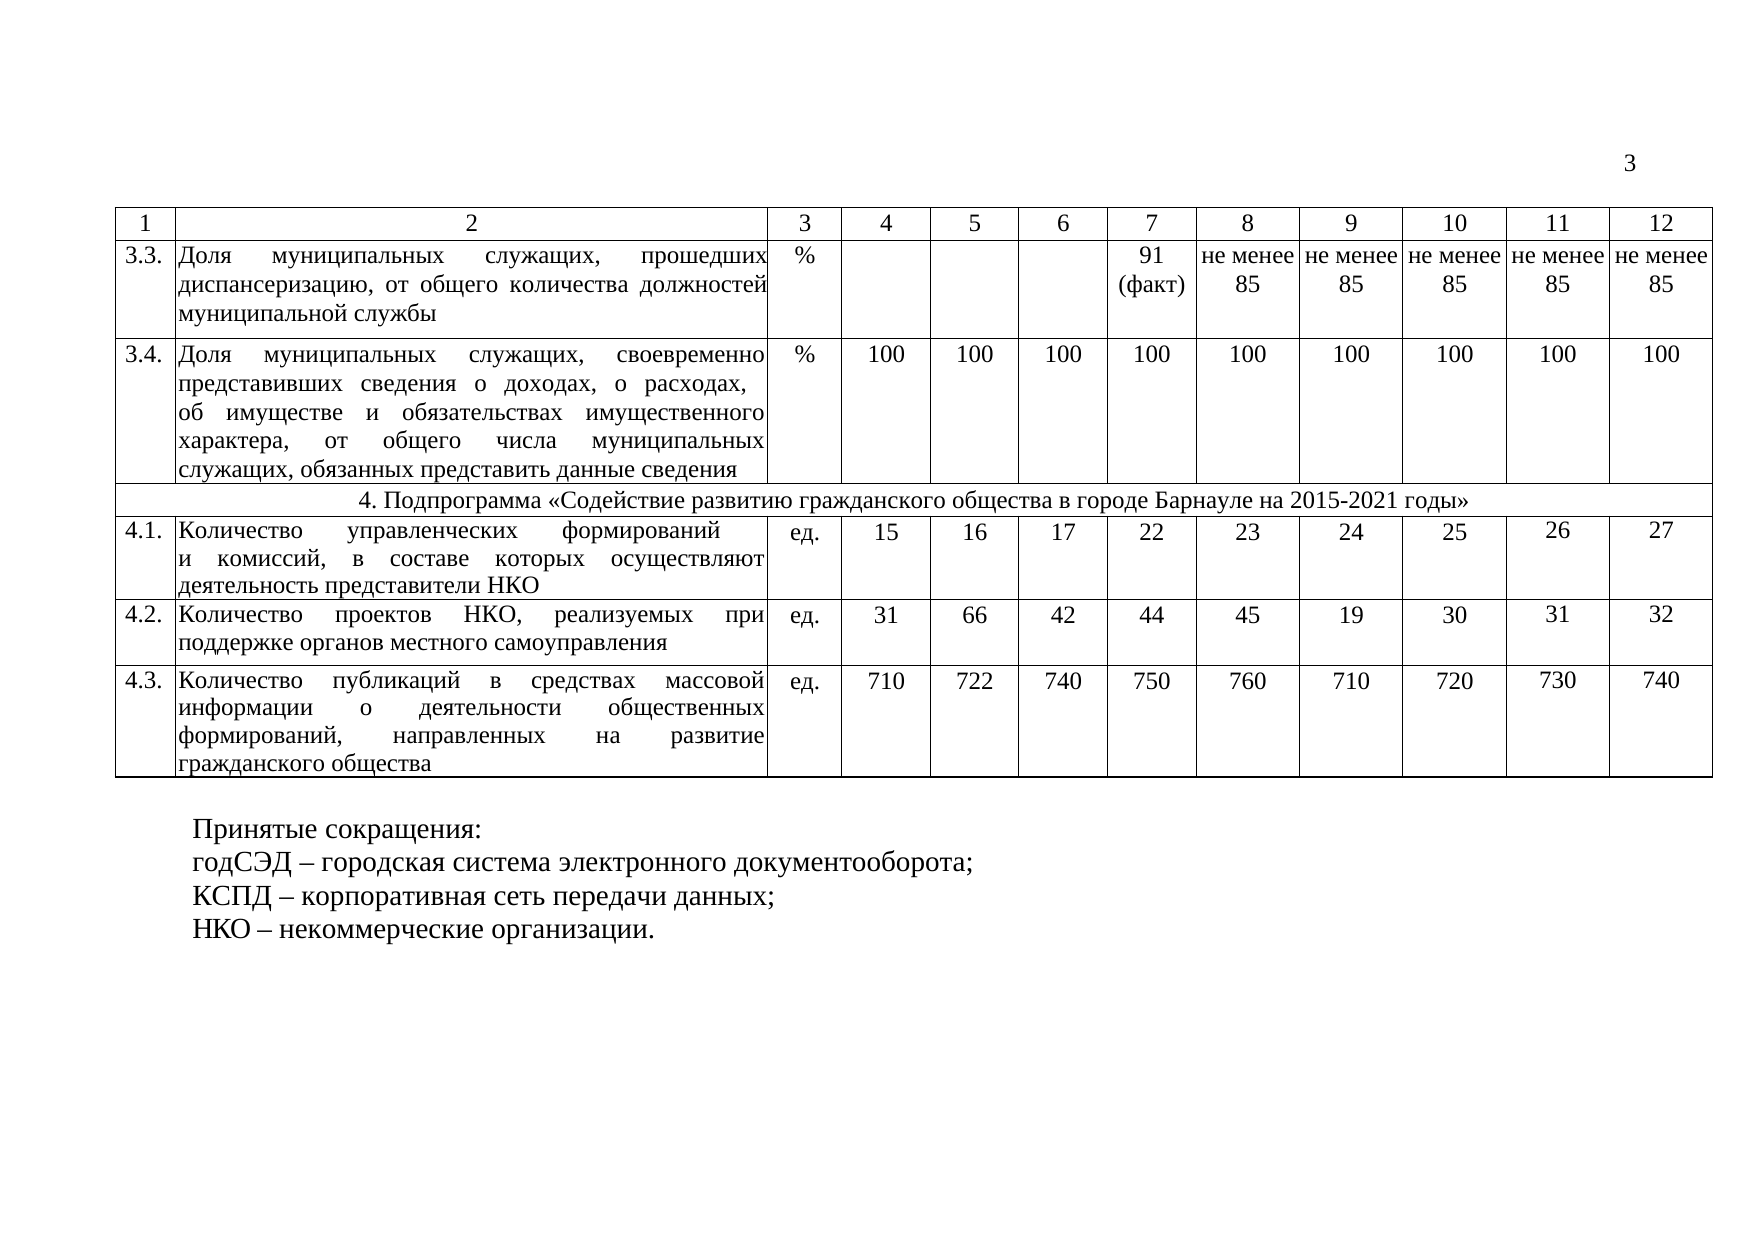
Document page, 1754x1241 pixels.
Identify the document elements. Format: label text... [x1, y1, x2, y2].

table_cell 3.3. [116, 241, 175, 338]
table_cell 32 [1610, 600, 1712, 665]
table_cell 100 [1403, 339, 1506, 483]
text годСЭД – городская система электронного документооборота; [118, 844, 1636, 878]
table_cell 26 [1507, 517, 1609, 599]
table_cell 15 [842, 517, 930, 599]
table_cell 30 [1403, 600, 1506, 665]
table_cell 100 [1507, 339, 1609, 483]
table_cell не менее 85 [1403, 241, 1506, 338]
table_cell 31 [842, 600, 930, 665]
table_cell [1019, 241, 1107, 338]
table_cell 4.2. [116, 600, 175, 665]
table_cell ед. [768, 600, 841, 665]
table_header 6 [1019, 208, 1107, 239]
table_cell 42 [1019, 600, 1107, 665]
table_header 3 [768, 208, 841, 239]
table_cell 4. Подпрограмма «Содействие развитию гражданского общества в городе Барнауле на 2015-2021 годы» [116, 484, 1712, 516]
table_header 1 [116, 208, 175, 239]
table_cell 730 [1507, 666, 1609, 776]
table_cell 4.3. [116, 666, 175, 776]
table_cell 3.4. [116, 339, 175, 483]
table_cell 24 [1300, 517, 1402, 599]
table_cell не менее 85 [1507, 241, 1609, 338]
table_cell 23 [1197, 517, 1299, 599]
table_cell % [768, 241, 841, 338]
table_cell 760 [1197, 666, 1299, 776]
table_cell 100 [842, 339, 930, 483]
table_cell Доля муниципальных служащих, своевременно представивших сведения о доходах, о расходах, об имуществе и обязательствах имущественного характера, от общего числа муниципальных служащих, обязанных представить данные сведения [176, 339, 767, 483]
table_cell Доля муниципальных служащих, прошедших диспансеризацию, от общего количества должностей муниципальной службы [176, 241, 767, 338]
table_header 10 [1403, 208, 1506, 239]
table_cell 720 [1403, 666, 1506, 776]
table_cell 710 [1300, 666, 1402, 776]
table_cell ед. [768, 666, 841, 776]
table_cell [931, 241, 1018, 338]
table_cell 750 [1108, 666, 1196, 776]
table_cell 16 [931, 517, 1018, 599]
table_cell 17 [1019, 517, 1107, 599]
table_cell не менее 85 [1610, 241, 1712, 338]
table_header 11 [1507, 208, 1609, 239]
table_cell 27 [1610, 517, 1712, 599]
table_cell 25 [1403, 517, 1506, 599]
table_cell 44 [1108, 600, 1196, 665]
table_cell 19 [1300, 600, 1402, 665]
table_header 12 [1610, 208, 1712, 239]
table_header 4 [842, 208, 930, 239]
table_header 7 [1108, 208, 1196, 239]
text Принятые сокращения: [118, 811, 1636, 844]
table_cell 100 [1300, 339, 1402, 483]
table_cell не менее 85 [1197, 241, 1299, 338]
table_cell ед. [768, 517, 841, 599]
table_cell 710 [842, 666, 930, 776]
table_cell 100 [1108, 339, 1196, 483]
table_cell 100 [1019, 339, 1107, 483]
table_cell 91 (факт) [1108, 241, 1196, 338]
table_cell 722 [931, 666, 1018, 776]
table_cell 4.1. [116, 517, 175, 599]
table_cell 100 [1610, 339, 1712, 483]
table_cell 100 [1197, 339, 1299, 483]
table_cell Количество проектов НКО, реализуемых при поддержке органов местного самоуправления [176, 600, 767, 665]
table_cell 740 [1019, 666, 1107, 776]
table_cell Количество управленческих формирований и комиссий, в составе которых осуществляют деятельность представители НКО [176, 517, 767, 599]
table_cell 45 [1197, 600, 1299, 665]
table_header 8 [1197, 208, 1299, 239]
text НКО – некоммерческие организации. [118, 912, 1636, 945]
text КСПД – корпоративная сеть передачи данных; [118, 878, 1636, 912]
table_cell % [768, 339, 841, 483]
table_cell 66 [931, 600, 1018, 665]
table_cell не менее 85 [1300, 241, 1402, 338]
table_cell 740 [1610, 666, 1712, 776]
table_header 9 [1300, 208, 1402, 239]
table_cell [842, 241, 930, 338]
table_header 5 [931, 208, 1018, 239]
table_cell 31 [1507, 600, 1609, 665]
table_cell 22 [1108, 517, 1196, 599]
table_header 2 [176, 208, 767, 239]
table_cell 100 [931, 339, 1018, 483]
table_cell Количество публикаций в средствах массовой информации о деятельности общественных формирований, направленных на развитие гражданского общества [176, 666, 767, 776]
